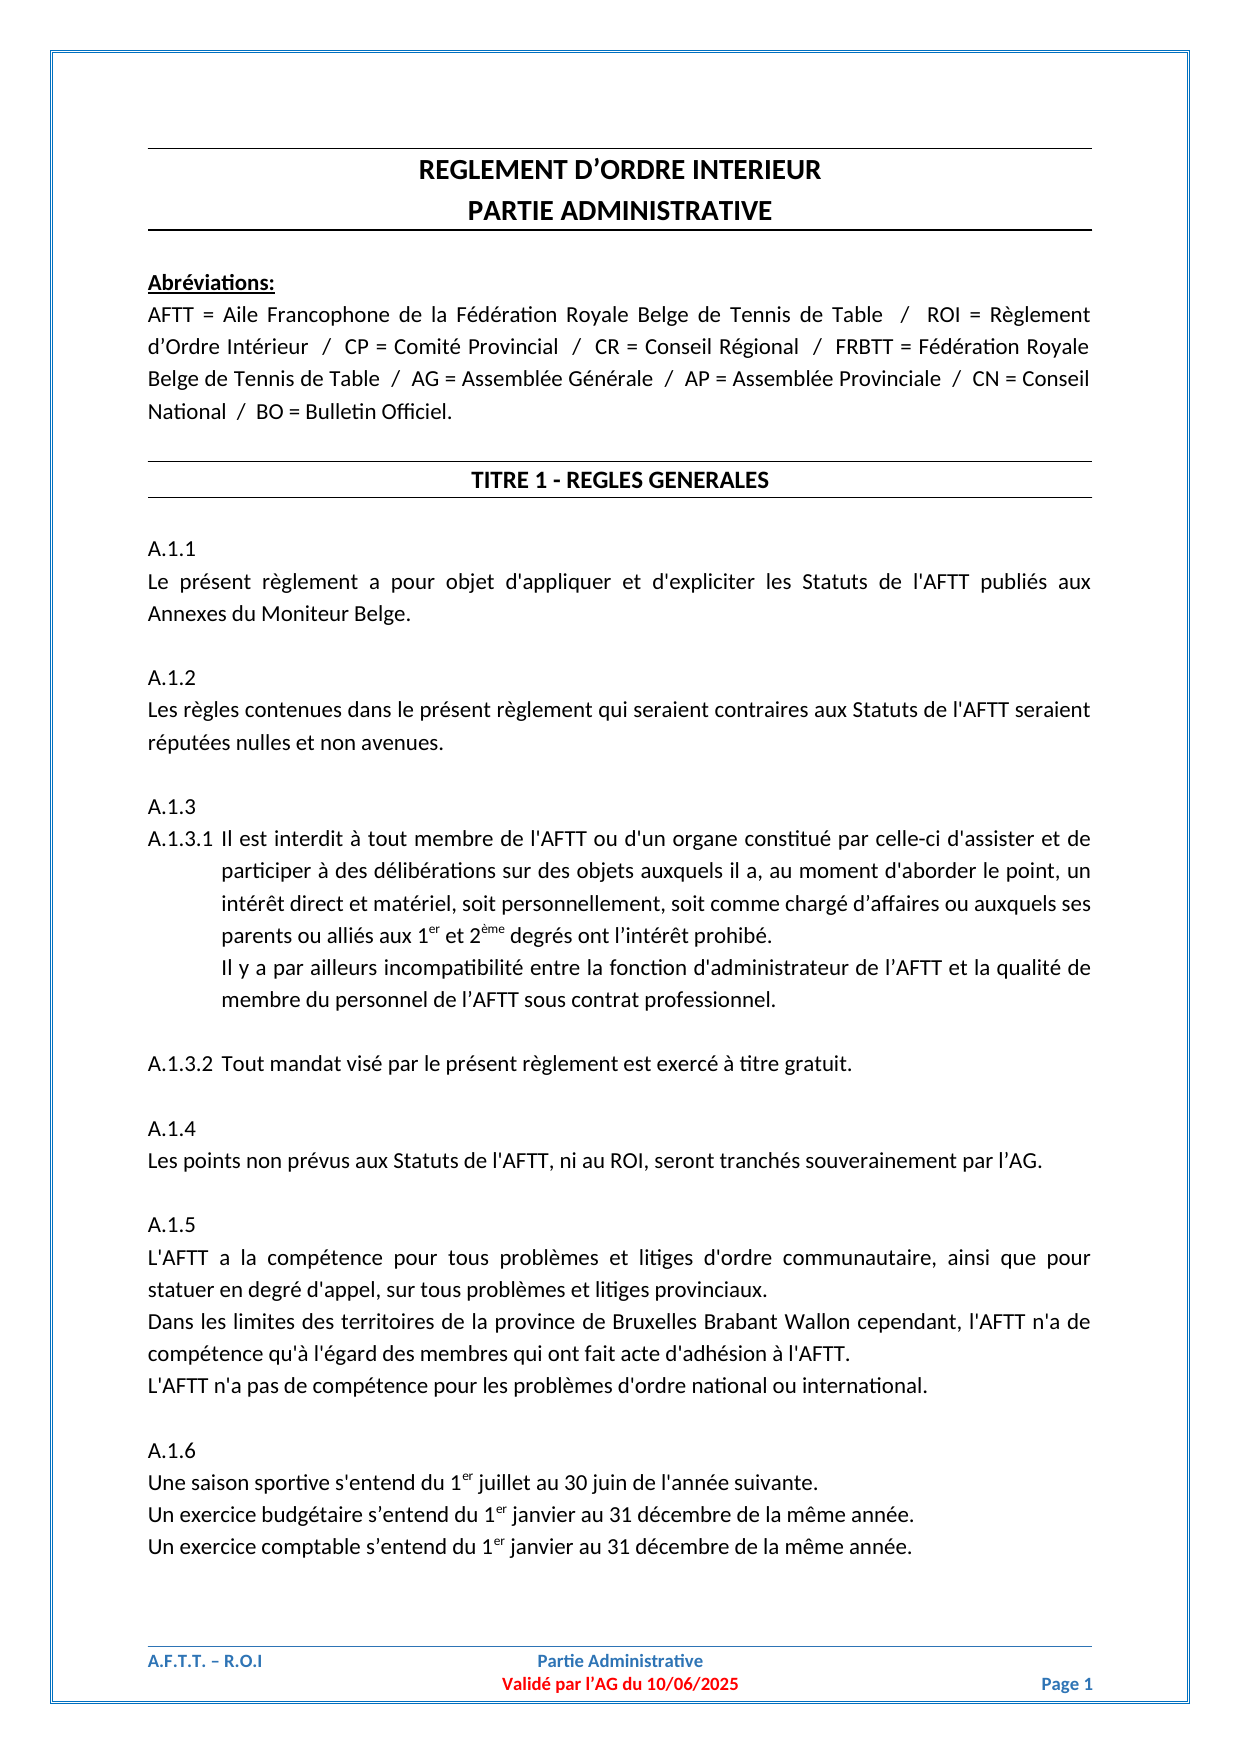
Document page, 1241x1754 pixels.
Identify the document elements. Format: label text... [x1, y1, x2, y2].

text L'AFTT n'a pas de compétence pour les problèmes d'ordre national ou international. [148, 1371, 1092, 1399]
text A.1.3.2 Tout mandat visé par le présent règlement est exercé à titre gratuit. [148, 1049, 1092, 1078]
text Les points non prévus aux Statuts de l'AFTT, ni au ROI, seront tranchés souverainement par l’AG. [148, 1146, 1092, 1174]
text A.1.4 [148, 1114, 1092, 1142]
text A.1.2 [148, 663, 1092, 691]
text REGLEMENT D’ORDRE INTERIEUR [148, 149, 1092, 186]
text Un exercice comptable s’entend du 1er janvier au 31 décembre de la même année. [148, 1532, 1092, 1560]
text Il y a par ailleurs incompatibilité entre la fonction d'administrateur de l’AFTT et la qualité de membre du personnel de l’AFTT sous contrat professionnel. [221, 953, 1092, 1013]
text TITRE 1 - REGLES GENERALES [148, 462, 1092, 497]
text Une saison sportive s'entend du 1er juillet au 30 juin de l'année suivante. [148, 1468, 1092, 1496]
text Un exercice budgétaire s’entend du 1er janvier au 31 décembre de la même année. [148, 1500, 1092, 1528]
text A.1.3.1 Il est interdit à tout membre de l'AFTT ou d'un organe constitué par celle-ci d'assister et de participer à des délibérations sur des objets auxquels il a, au moment d'aborder le point, un intérêt direct et matériel, soit personnellement, soit comme chargé d’affaires ou auxquels ses parents ou alliés aux 1er et 2ème degrés ont l’intérêt prohibé. [148, 824, 1092, 949]
text Dans les limites des territoires de la province de Bruxelles Brabant Wallon cependant, l'AFTT n'a de compétence qu'à l'égard des membres qui ont fait acte d'adhésion à l'AFTT. [148, 1307, 1092, 1367]
text Le présent règlement a pour objet d'appliquer et d'expliciter les Statuts de l'AFTT publiés aux Annexes du Moniteur Belge. [148, 567, 1092, 627]
text Les règles contenues dans le présent règlement qui seraient contraires aux Statuts de l'AFTT seraient réputées nulles et non avenues. [148, 696, 1092, 756]
text A.1.3 [148, 792, 1092, 820]
text A.1.5 [148, 1211, 1092, 1238]
text L'AFTT a la compétence pour tous problèmes et litiges d'ordre communautaire, ainsi que pour statuer en degré d'appel, sur tous problèmes et litiges provinciaux. [148, 1243, 1092, 1303]
text A.1.6 [148, 1436, 1092, 1464]
text A.1.1 [148, 534, 1092, 563]
text PARTIE ADMINISTRATIVE [148, 189, 1092, 229]
text Abréviations: [148, 268, 1092, 296]
text AFTT = Aile Francophone de la Fédération Royale Belge de Tennis de Table / ROI = Règlement d’Ordre Intérieur / CP = Comité Provincial / CR = Conseil Régional / FRBTT = Fédération Royale Belge de Tennis de Table / AG = Assemblée Générale / AP = Assemblée Provinciale / CN = Conseil National / BO = Bulletin Officiel. [148, 300, 1092, 425]
